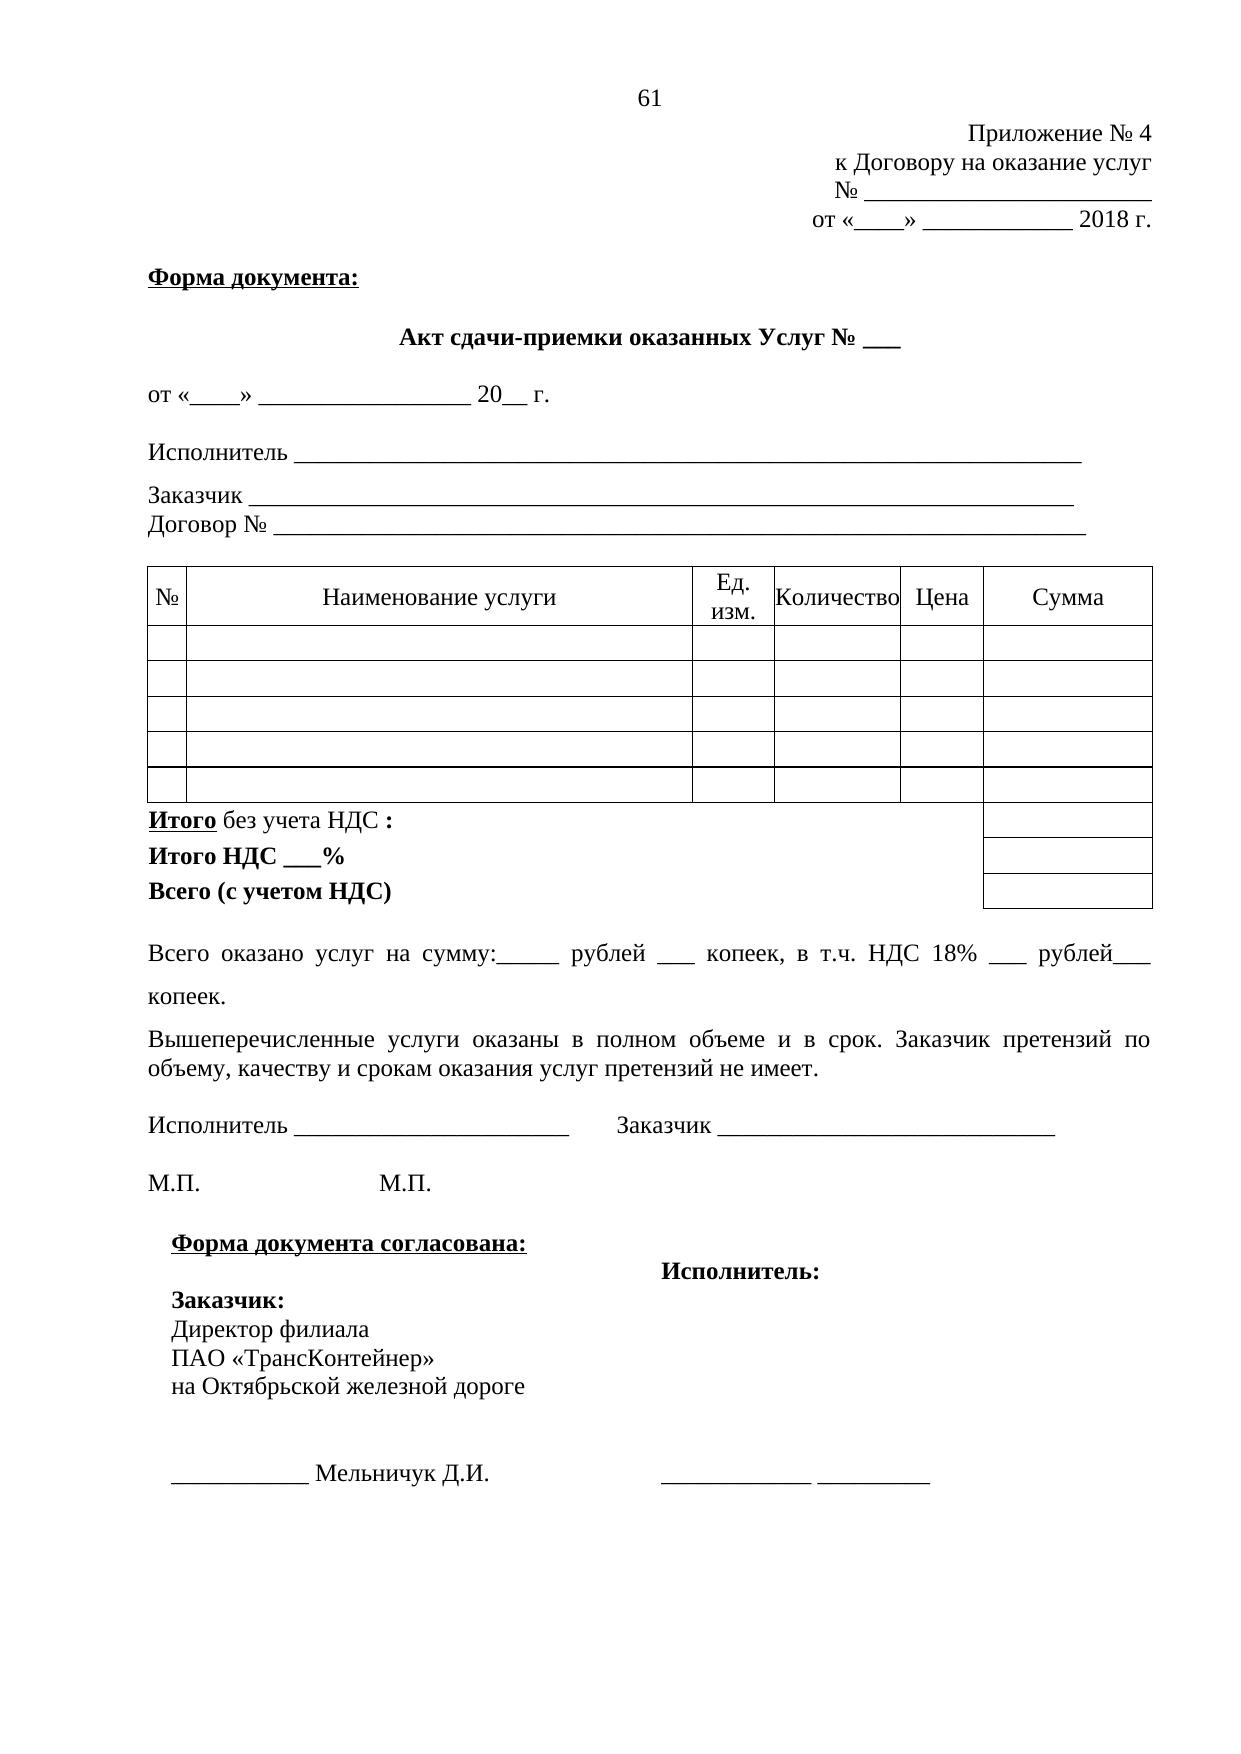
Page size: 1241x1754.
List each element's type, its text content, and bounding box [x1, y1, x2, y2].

table_header Цена [901, 567, 983, 625]
table_header Форма документа согласована: Заказчик: Директор филиала ПАО «ТрансКонтейнер» на Октябрьской железной дороге ___________ Мельничук Д.И. [160, 1228, 650, 1486]
table_cell [901, 768, 983, 802]
table_cell [984, 874, 1152, 908]
table_cell [901, 697, 983, 731]
text к Договору на оказание услуг [148, 147, 1152, 176]
table_cell [187, 697, 692, 731]
table_cell [901, 661, 983, 696]
table_header Ед. изм. [693, 567, 774, 625]
table_header Сумма [984, 567, 1152, 625]
table_cell [984, 768, 1152, 802]
table_cell [148, 768, 186, 802]
table_cell [775, 697, 900, 731]
table_cell [148, 661, 186, 696]
table_cell [148, 697, 186, 731]
text Приложение № 4 [148, 118, 1152, 147]
table_cell [901, 626, 983, 660]
text Исполнитель ______________________ Заказчик ___________________________ [148, 1110, 1152, 1139]
table_cell [148, 626, 186, 660]
table_cell [187, 732, 692, 766]
table_cell [984, 732, 1152, 766]
table_cell [693, 661, 774, 696]
table_cell [984, 626, 1152, 660]
table_cell [148, 732, 186, 766]
table_cell [984, 661, 1152, 696]
table_cell [187, 768, 692, 802]
table_cell Итого НДС ___% [148, 837, 983, 873]
text Договор № _________________________________________________________________ [148, 509, 1152, 537]
table_cell [775, 768, 900, 802]
text Всего оказано услуг на сумму:_____ рублей ___ копеек, в т.ч. НДС 18% ___ рублей___ копеек. [148, 938, 1152, 1010]
table_cell [775, 626, 900, 660]
table_cell [775, 661, 900, 696]
text от «____» _________________ 20__ г. [148, 379, 1152, 408]
table_header Наименование услуги [187, 567, 692, 625]
table_cell [775, 732, 900, 766]
table_header Исполнитель: ____________ _________ [650, 1228, 1081, 1486]
text от «____» ____________ 2018 г. [148, 204, 1152, 233]
text Исполнитель _______________________________________________________________ [148, 437, 1152, 466]
text Заказчик __________________________________________________________________ [148, 480, 1152, 509]
table_cell [984, 838, 1152, 873]
table_cell Итого без учета НДС : [148, 803, 983, 837]
table_cell [187, 626, 692, 660]
table_cell [693, 732, 774, 766]
table_header Количество [775, 567, 900, 625]
text Форма документа: [148, 262, 1152, 291]
table_cell [984, 803, 1152, 837]
text № _______________________ [148, 176, 1152, 204]
table_cell [984, 697, 1152, 731]
table_cell [693, 626, 774, 660]
table_cell [901, 732, 983, 766]
table_cell [187, 661, 692, 696]
table_cell [693, 768, 774, 802]
table_cell [693, 697, 774, 731]
text Вышеперечисленные услуги оказаны в полном объеме и в срок. Заказчик претензий по объему, качеству и срокам оказания услуг претензий не имеет. [148, 1024, 1152, 1082]
text М.П. М.П. [148, 1168, 1152, 1197]
text Акт сдачи-приемки оказанных Услуг № ___ [148, 322, 1152, 351]
table_header № [148, 567, 186, 625]
table_cell Всего (с учетом НДС) [148, 873, 983, 908]
